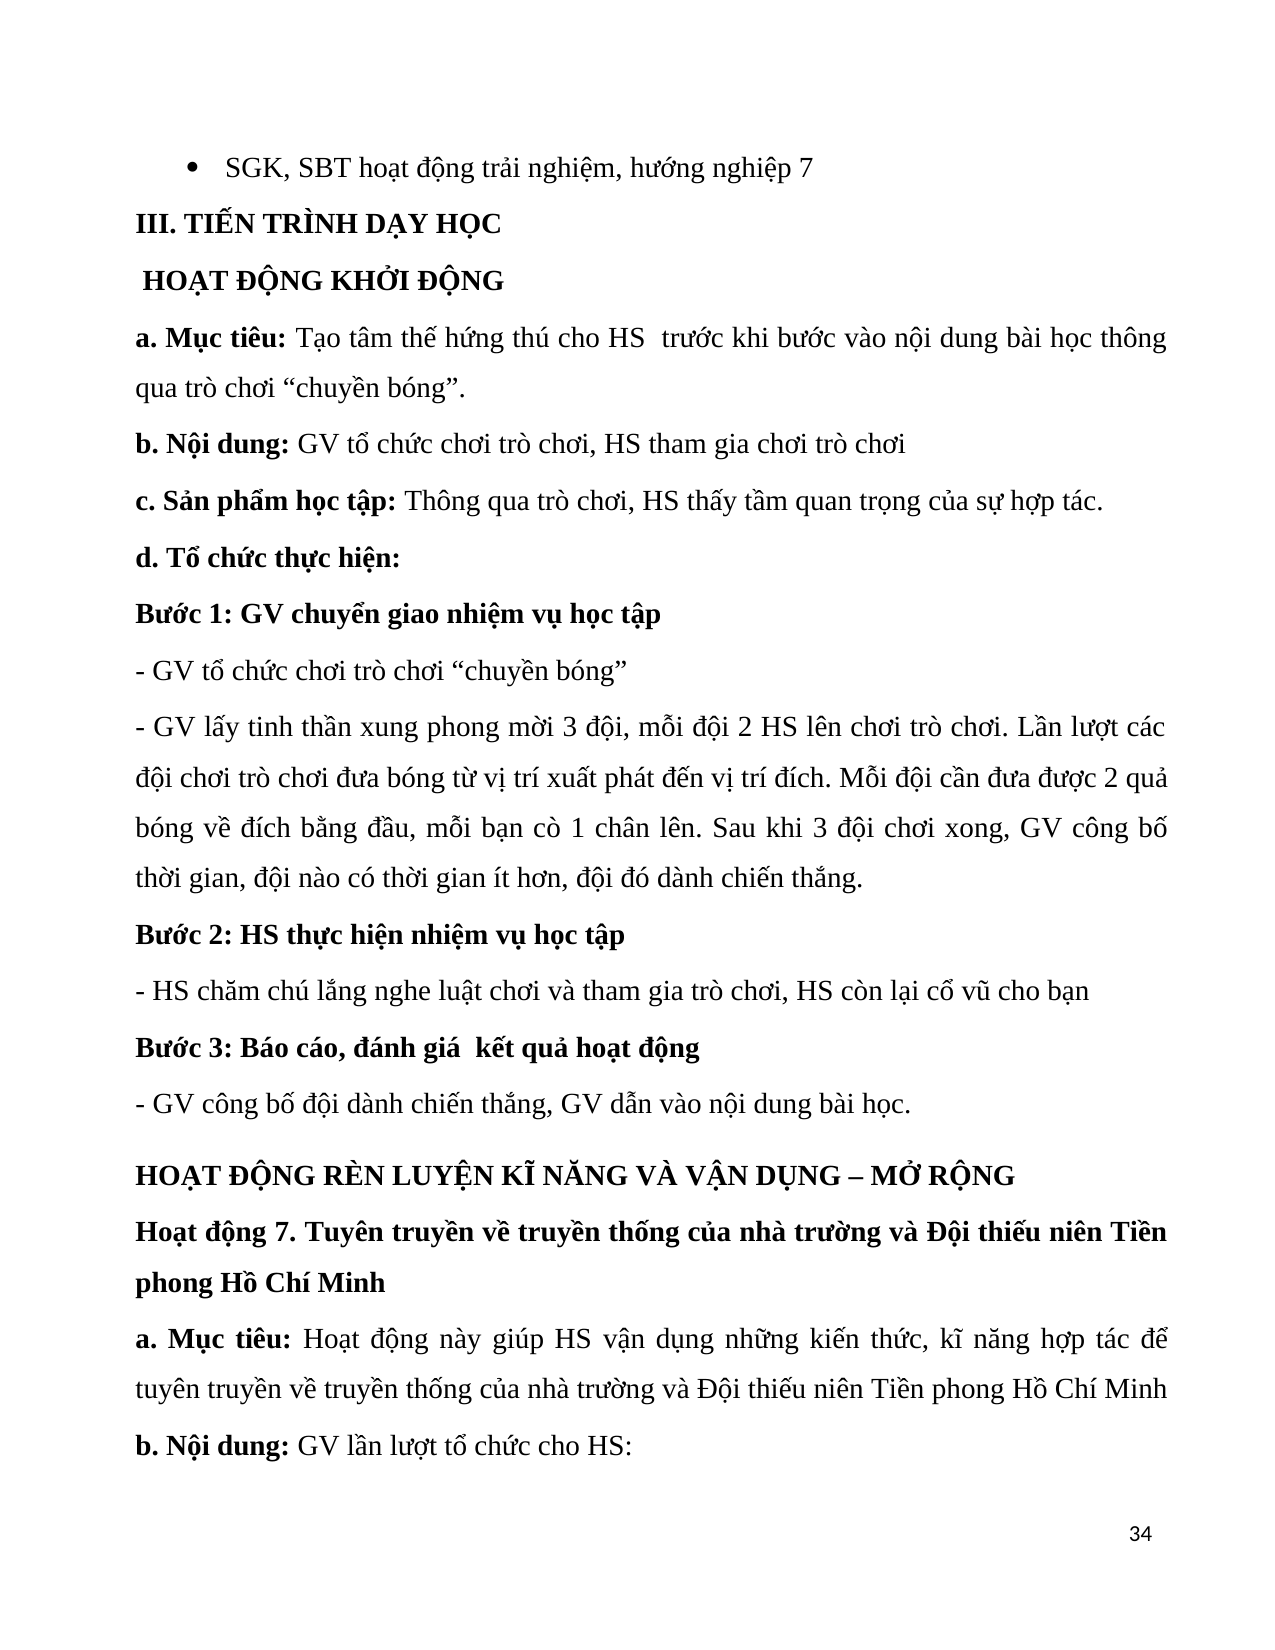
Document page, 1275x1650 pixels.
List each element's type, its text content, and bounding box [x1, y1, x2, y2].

list SGK, SBT hoạt động trải nghiệm, hướng nghiệp 7 [187, 150, 1169, 184]
text - GV tổ chức chơi trò chơi “chuyền bóng” [135, 653, 1169, 686]
text Bước 1: GV chuyển giao nhiệm vụ học tập [135, 596, 1169, 630]
text Hoạt động 7. Tuyên truyền về truyền thống của nhà trường và Đội thiếu niên Tiền phong Hồ Chí Minh [135, 1214, 1169, 1298]
text - GV lấy tinh thần xung phong mời 3 đội, mỗi đội 2 HS lên chơi trò chơi. Lần lượt các đội chơi trò chơi đưa bóng từ vị trí xuất phát đến vị trí đích. Mỗi đội cần đưa được 2 quả bóng về đích bằng đầu, mỗi bạn cò 1 chân lên. Sau khi 3 đội chơi xong, GV công bố thời gian, đội nào có thời gian ít hơn, đội đó dành chiến thắng. [135, 709, 1169, 894]
text Bước 3: Báo cáo, đánh giá kết quả hoạt động [135, 1030, 1169, 1064]
text a. Mục tiêu: Hoạt động này giúp HS vận dụng những kiến thức, kĩ năng hợp tác để tuyên truyền về truyền thống của nhà trường và Đội thiếu niên Tiền phong Hồ Chí Minh [135, 1321, 1169, 1405]
text - HS chăm chú lắng nghe luật chơi và tham gia trò chơi, HS còn lại cổ vũ cho bạn [135, 973, 1169, 1007]
text a. Mục tiêu: Tạo tâm thế hứng thú cho HS trước khi bước vào nội dung bài học thông qua trò chơi “chuyền bóng”. [135, 320, 1169, 404]
text III. TIẾN TRÌNH DẠY HỌC [135, 207, 1169, 240]
text d. Tổ chức thực hiện: [135, 540, 1169, 573]
text b. Nội dung: GV tổ chức chơi trò chơi, HS tham gia chơi trò chơi [135, 427, 1169, 460]
text HOẠT ĐỘNG KHỞI ĐỘNG [135, 263, 1169, 297]
text b. Nội dung: GV lần lượt tổ chức cho HS: [135, 1428, 1169, 1462]
text Bước 2: HS thực hiện nhiệm vụ học tập [135, 917, 1169, 951]
text HOẠT ĐỘNG RÈN LUYỆN KĨ NĂNG VÀ VẬN DỤNG – MỞ RỘNG [135, 1158, 1169, 1191]
text c. Sản phẩm học tập: Thông qua trò chơi, HS thấy tầm quan trọng của sự hợp tác. [135, 483, 1169, 517]
text - GV công bố đội dành chiến thắng, GV dẫn vào nội dung bài học. [135, 1087, 1152, 1120]
